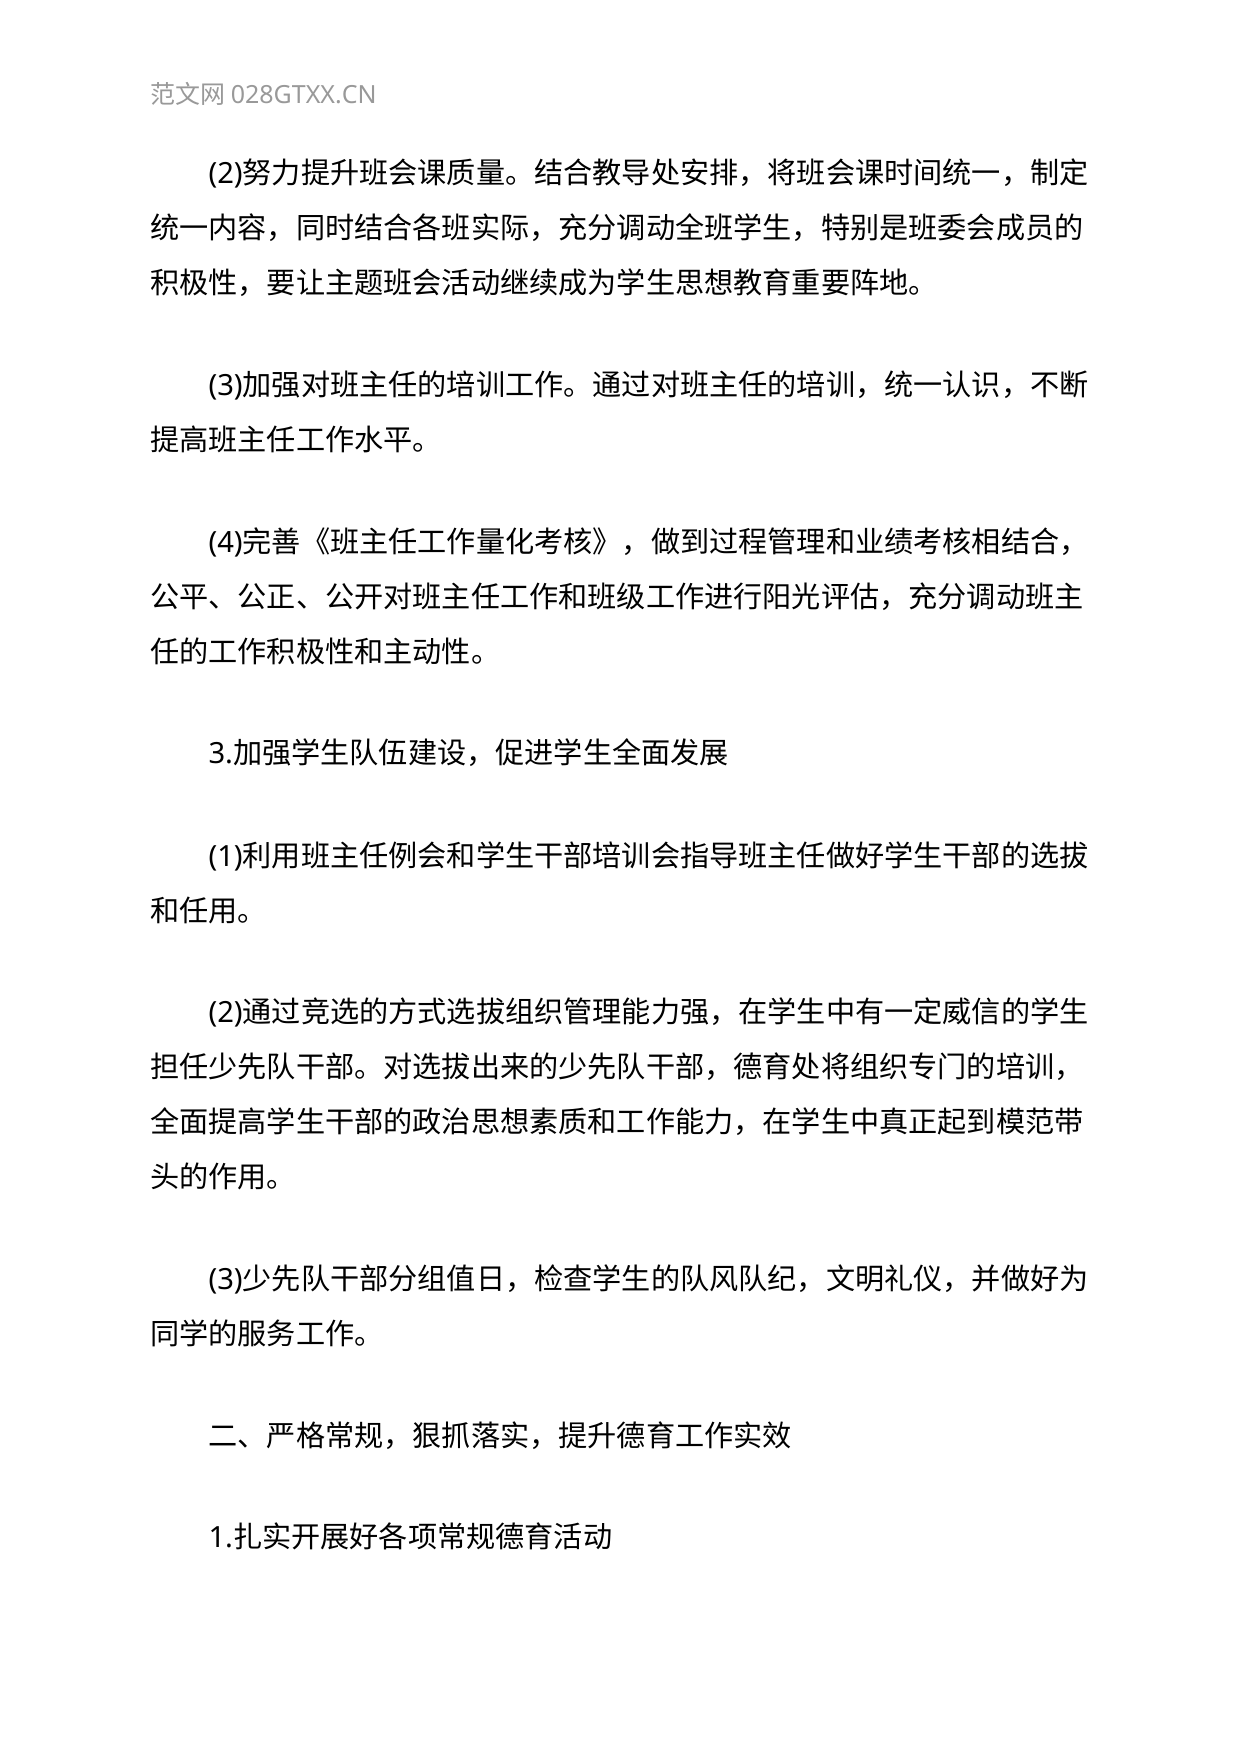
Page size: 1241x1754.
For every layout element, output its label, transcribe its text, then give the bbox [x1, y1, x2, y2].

text 3.加强学生队伍建设，促进学生全面发展 [150, 730, 1090, 772]
text 1.扎实开展好各项常规德育活动 [150, 1514, 1090, 1556]
text (3)加强对班主任的培训工作。通过对班主任的培训，统一认识，不断提高班主任工作水平。 [150, 362, 1090, 459]
text (3)少先队干部分组值日，检查学生的队风队纪，文明礼仪，并做好为同学的服务工作。 [150, 1255, 1090, 1353]
text (2)努力提升班会课质量。结合教导处安排，将班会课时间统一，制定统一内容，同时结合各班实际，充分调动全班学生，特别是班委会成员的积极性，要让主题班会活动继续成为学生思想教育重要阵地。 [150, 150, 1090, 302]
text 二、严格常规，狠抓落实，提升德育工作实效 [150, 1412, 1090, 1454]
text (1)利用班主任例会和学生干部培训会指导班主任做好学生干部的选拔和任用。 [150, 832, 1090, 929]
text (4)完善《班主任工作量化考核》，做到过程管理和业绩考核相结合，公平、公正、公开对班主任工作和班级工作进行阳光评估，充分调动班主任的工作积极性和主动性。 [150, 518, 1090, 671]
text (2)通过竞选的方式选拔组织管理能力强，在学生中有一定威信的学生担任少先队干部。对选拔出来的少先队干部，德育处将组织专门的培训，全面提高学生干部的政治思想素质和工作能力，在学生中真正起到模范带头的作用。 [150, 989, 1090, 1196]
